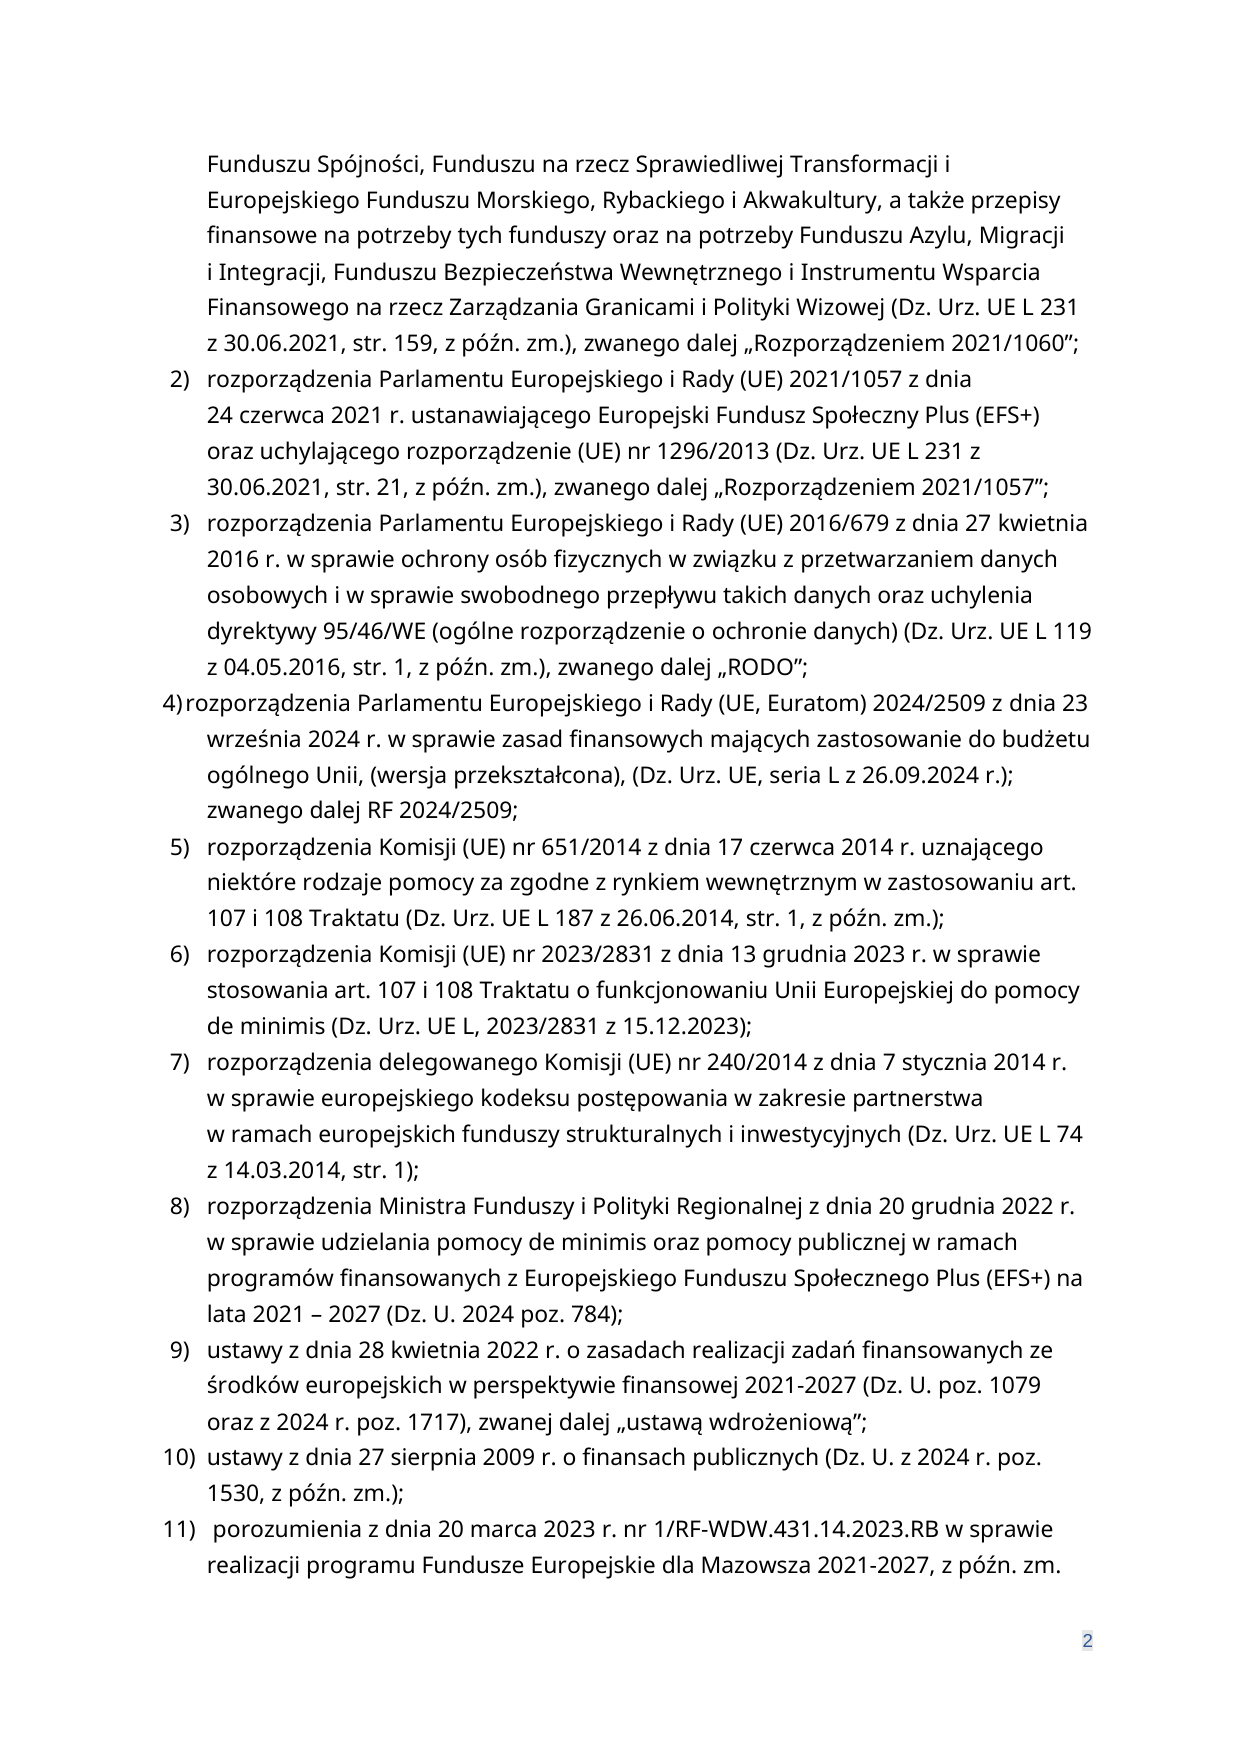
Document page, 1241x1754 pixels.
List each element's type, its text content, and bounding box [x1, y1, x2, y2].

list rozporządzenia Komisji (UE) nr 651/2014 z dnia 17 czerwca 2014 r. uznającego niektóre rodzaje pomocy za zgodne z rynkiem wewnętrznym w zastosowaniu art. 107 i 108 Traktatu (Dz. Urz. UE L 187 z 26.06.2014, str. 1, z późn. zm.); [169, 830, 1093, 933]
list rozporządzenia Parlamentu Europejskiego i Rady (UE) 2021/1057 z dnia 24 czerwca 2021 r. ustanawiającego Europejski Fundusz Społeczny Plus (EFS+) oraz uchylającego rozporządzenie (UE) nr 1296/2013 (Dz. Urz. UE L 231 z 30.06.2021, str. 21, z późn. zm.), zwanego dalej „Rozporządzeniem 2021/1057”; [169, 363, 1093, 502]
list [169, 148, 1093, 358]
list porozumienia z dnia 20 marca 2023 r. nr 1/RF-WDW.431.14.2023.RB w sprawie realizacji programu Fundusze Europejskie dla Mazowsza 2021-2027, z późn. zm. [162, 1513, 1093, 1580]
list ustawy z dnia 28 kwietnia 2022 r. o zasadach realizacji zadań finansowanych ze środków europejskich w perspektywie finansowej 2021-2027 (Dz. U. poz. 1079 oraz z 2024 r. poz. 1717), zwanej dalej „ustawą wdrożeniową”; [169, 1333, 1093, 1437]
list rozporządzenia Komisji (UE) nr 2023/2831 z dnia 13 grudnia 2023 r. w sprawie stosowania art. 107 i 108 Traktatu o funkcjonowaniu Unii Europejskiej do pomocy de minimis (Dz. Urz. UE L, 2023/2831 z 15.12.2023); [169, 938, 1093, 1041]
list rozporządzenia Parlamentu Europejskiego i Rady (UE, Euratom) 2024/2509 z dnia 23 września 2024 r. w sprawie zasad finansowych mających zastosowanie do budżetu ogólnego Unii, (wersja przekształcona), (Dz. Urz. UE, seria L z 26.09.2024 r.); zwanego dalej RF 2024/2509; [162, 687, 1093, 826]
list rozporządzenia Parlamentu Europejskiego i Rady (UE) 2016/679 z dnia 27 kwietnia 2016 r. w sprawie ochrony osób fizycznych w związku z przetwarzaniem danych osobowych i w sprawie swobodnego przepływu takich danych oraz uchylenia dyrektywy 95/46/WE (ogólne rozporządzenie o ochronie danych) (Dz. Urz. UE L 119 z 04.05.2016, str. 1, z późn. zm.), zwanego dalej „RODO”; [169, 507, 1093, 682]
list rozporządzenia delegowanego Komisji (UE) nr 240/2014 z dnia 7 stycznia 2014 r. w sprawie europejskiego kodeksu postępowania w zakresie partnerstwa w ramach europejskich funduszy strukturalnych i inwestycyjnych (Dz. Urz. UE L 74 z 14.03.2014, str. 1); [169, 1046, 1093, 1185]
list ustawy z dnia 27 sierpnia 2009 r. o finansach publicznych (Dz. U. z 2024 r. poz. 1530, z późn. zm.); [162, 1441, 1093, 1508]
list rozporządzenia Ministra Funduszy i Polityki Regionalnej z dnia 20 grudnia 2022 r. w sprawie udzielania pomocy de minimis oraz pomocy publicznej w ramach programów finansowanych z Europejskiego Funduszu Społecznego Plus (EFS+) na lata 2021 – 2027 (Dz. U. 2024 poz. 784); [169, 1190, 1093, 1329]
